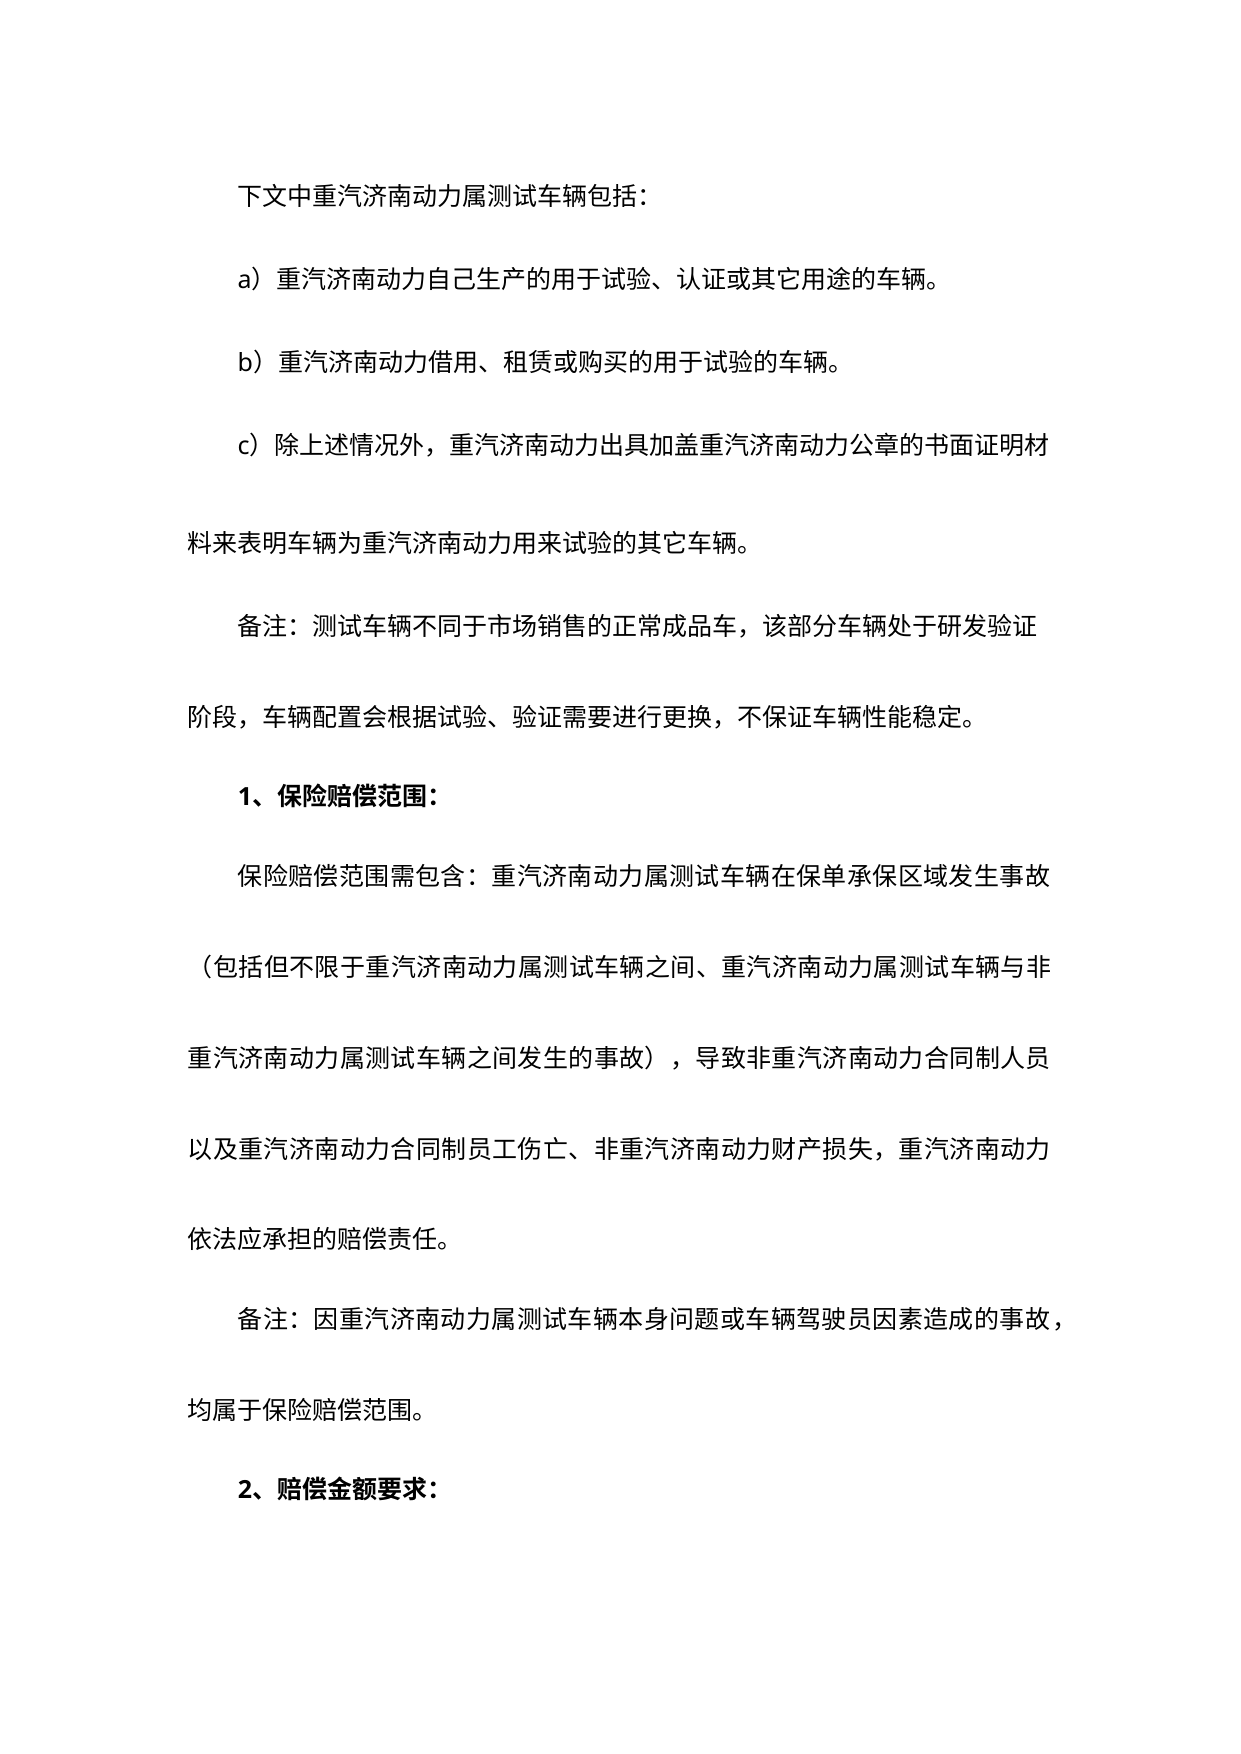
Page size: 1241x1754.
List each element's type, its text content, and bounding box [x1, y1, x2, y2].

text 备注：测试车辆不同于市场销售的正常成品车，该部分车辆处于研发验证阶段，车辆配置会根据试验、验证需要进行更换，不保证车辆性能稳定。 [187, 592, 1053, 748]
text 下文中重汽济南动力属测试车辆包括： [187, 162, 1053, 227]
text b）重汽济南动力借用、租赁或购买的用于试验的车辆。 [187, 328, 1053, 393]
text 1、保险赔偿范围： [187, 762, 1053, 827]
text 2、赔偿金额要求： [187, 1456, 1053, 1521]
text 备注：因重汽济南动力属测试车辆本身问题或车辆驾驶员因素造成的事故，均属于保险赔偿范围。 [187, 1285, 1053, 1441]
text a）重汽济南动力自己生产的用于试验、认证或其它用途的车辆。 [187, 245, 1053, 310]
text 保险赔偿范围需包含：重汽济南动力属测试车辆在保单承保区域发生事故（包括但不限于重汽济南动力属测试车辆之间、重汽济南动力属测试车辆与非重汽济南动力属测试车辆之间发生的事故），导致非重汽济南动力合同制人员以及重汽济南动力合同制员工伤亡、非重汽济南动力财产损失，重汽济南动力依法应承担的赔偿责任。 [187, 842, 1053, 1271]
text c）除上述情况外，重汽济南动力出具加盖重汽济南动力公章的书面证明材料来表明车辆为重汽济南动力用来试验的其它车辆。 [187, 411, 1053, 574]
